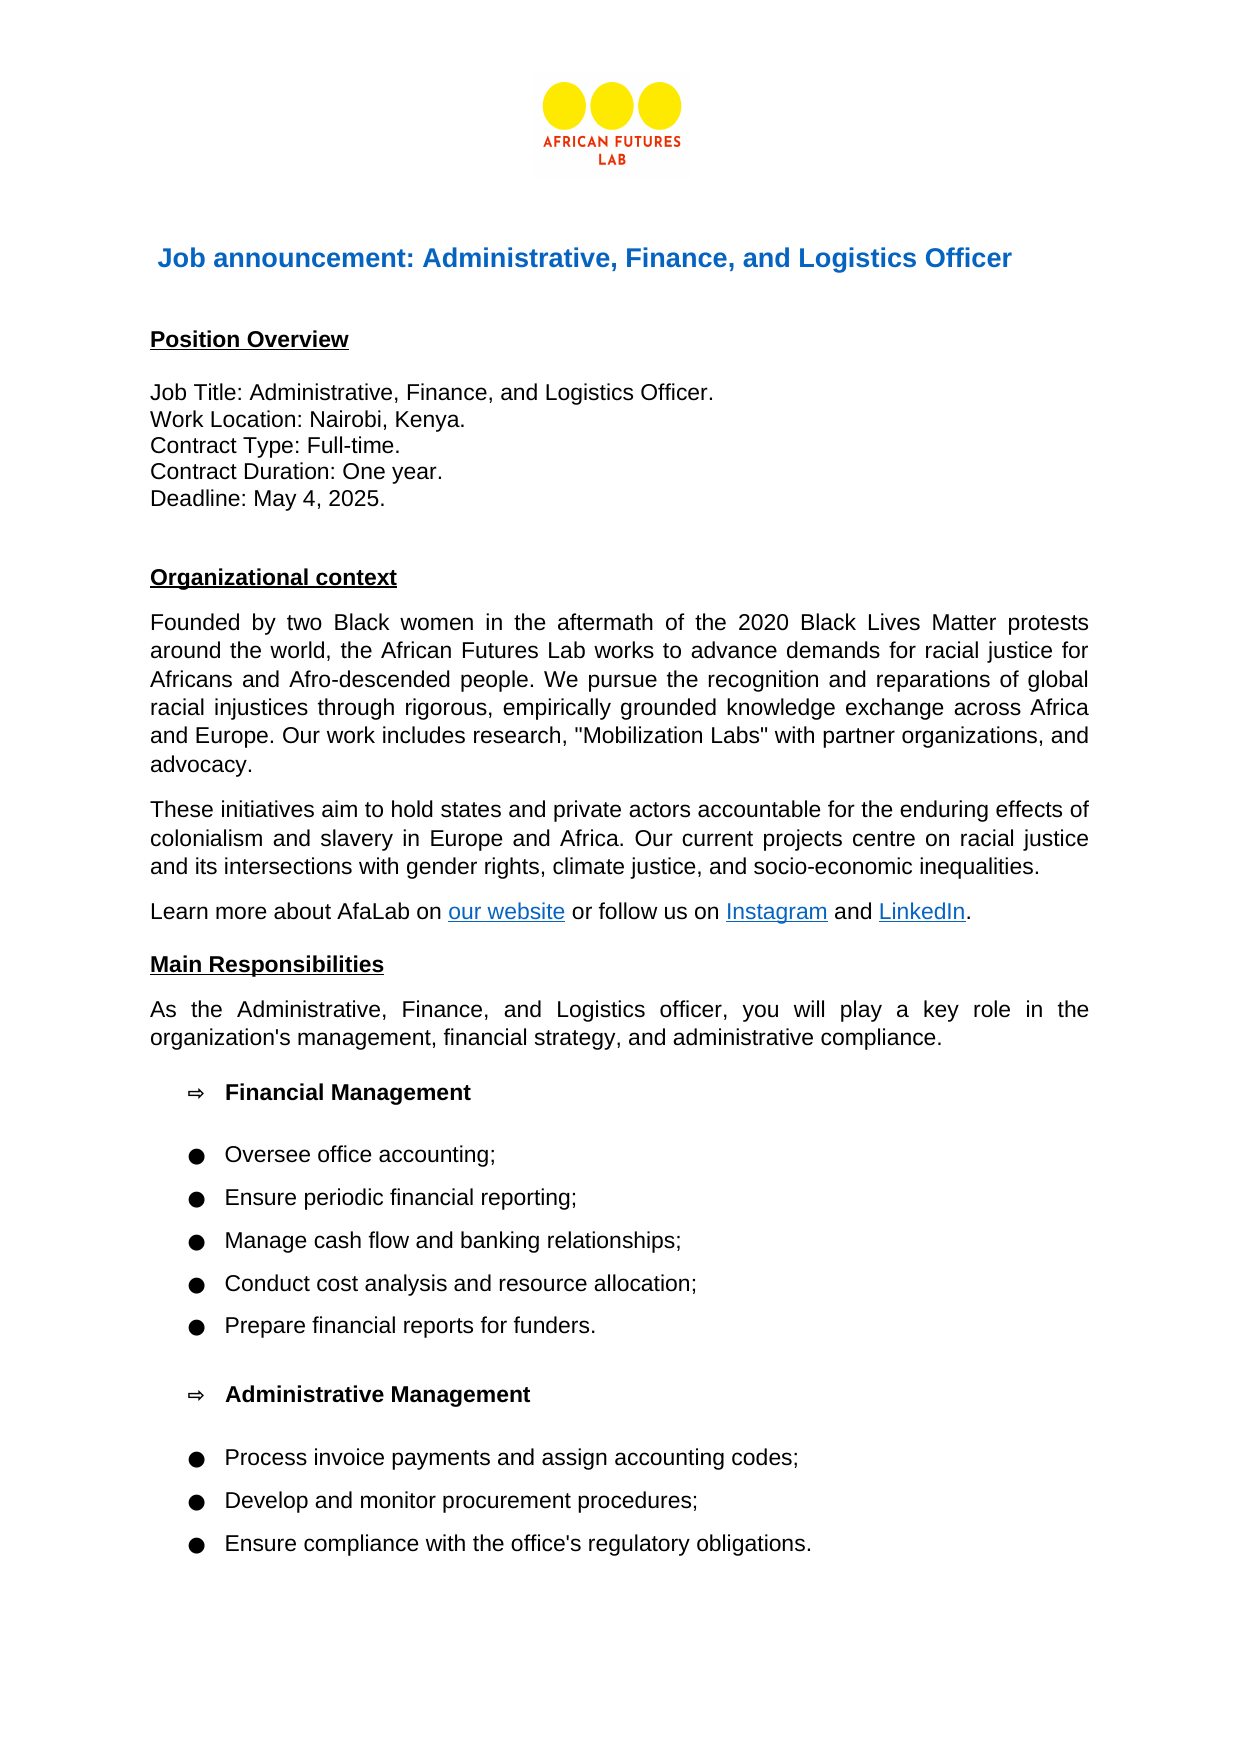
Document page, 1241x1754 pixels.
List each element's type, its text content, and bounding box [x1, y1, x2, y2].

text Organizational context [150, 564, 1090, 590]
text Contract Duration: One year. [150, 458, 1090, 484]
list Financial Management [187, 1069, 1090, 1112]
text Job announcement: Administrative, Finance, and Logistics Officer [150, 242, 1090, 274]
text Work Location: Nairobi, Kenya. [150, 406, 1090, 432]
text Position Overview [150, 326, 1090, 353]
list Prepare financial reports for funders. [187, 1303, 1090, 1346]
text These initiatives aim to hold states and private actors accountable for the enduring effects of colonialism and slavery in Europe and Africa. Our current projects centre on racial justice and its intersections with gender rights, climate justice, and socio-economic inequalities. [150, 796, 1090, 879]
list Develop and monitor procurement procedures; [187, 1477, 1090, 1520]
text Founded by two Black women in the aftermath of the 2020 Black Lives Matter protests around the world, the African Futures Lab works to advance demands for racial justice for Africans and Afro-descended people. We pursue the recognition and reparations of global racial injustices through rigorous, empirically grounded knowledge exchange across Africa and Europe. Our work includes research, "Mobilization Labs" with partner organizations, and advocacy. [150, 609, 1090, 777]
list Administrative Management [187, 1372, 1090, 1415]
list Process invoice payments and assign accounting codes; [187, 1435, 1090, 1477]
list Ensure periodic financial reporting; [187, 1175, 1090, 1217]
text As the Administrative, Finance, and Logistics officer, you will play a key role in the organization's management, financial strategy, and administrative compliance. [150, 996, 1090, 1051]
list Conduct cost analysis and resource allocation; [187, 1260, 1090, 1303]
list Ensure compliance with the office's regulatory obligations. [187, 1520, 1090, 1563]
text Main Responsibilities [150, 951, 1090, 977]
text Job Title: Administrative, Finance, and Logistics Officer. [150, 379, 1090, 406]
list Oversee office accounting; [187, 1132, 1090, 1175]
text Contract Type: Full-time. [150, 432, 1090, 458]
list Manage cash flow and banking relationships; [187, 1217, 1090, 1260]
text Learn more about AfaLab on our website or follow us on Instagram and LinkedIn. [150, 898, 1090, 924]
text Deadline: May 4, 2025. [150, 484, 1090, 511]
picture [533, 73, 690, 179]
